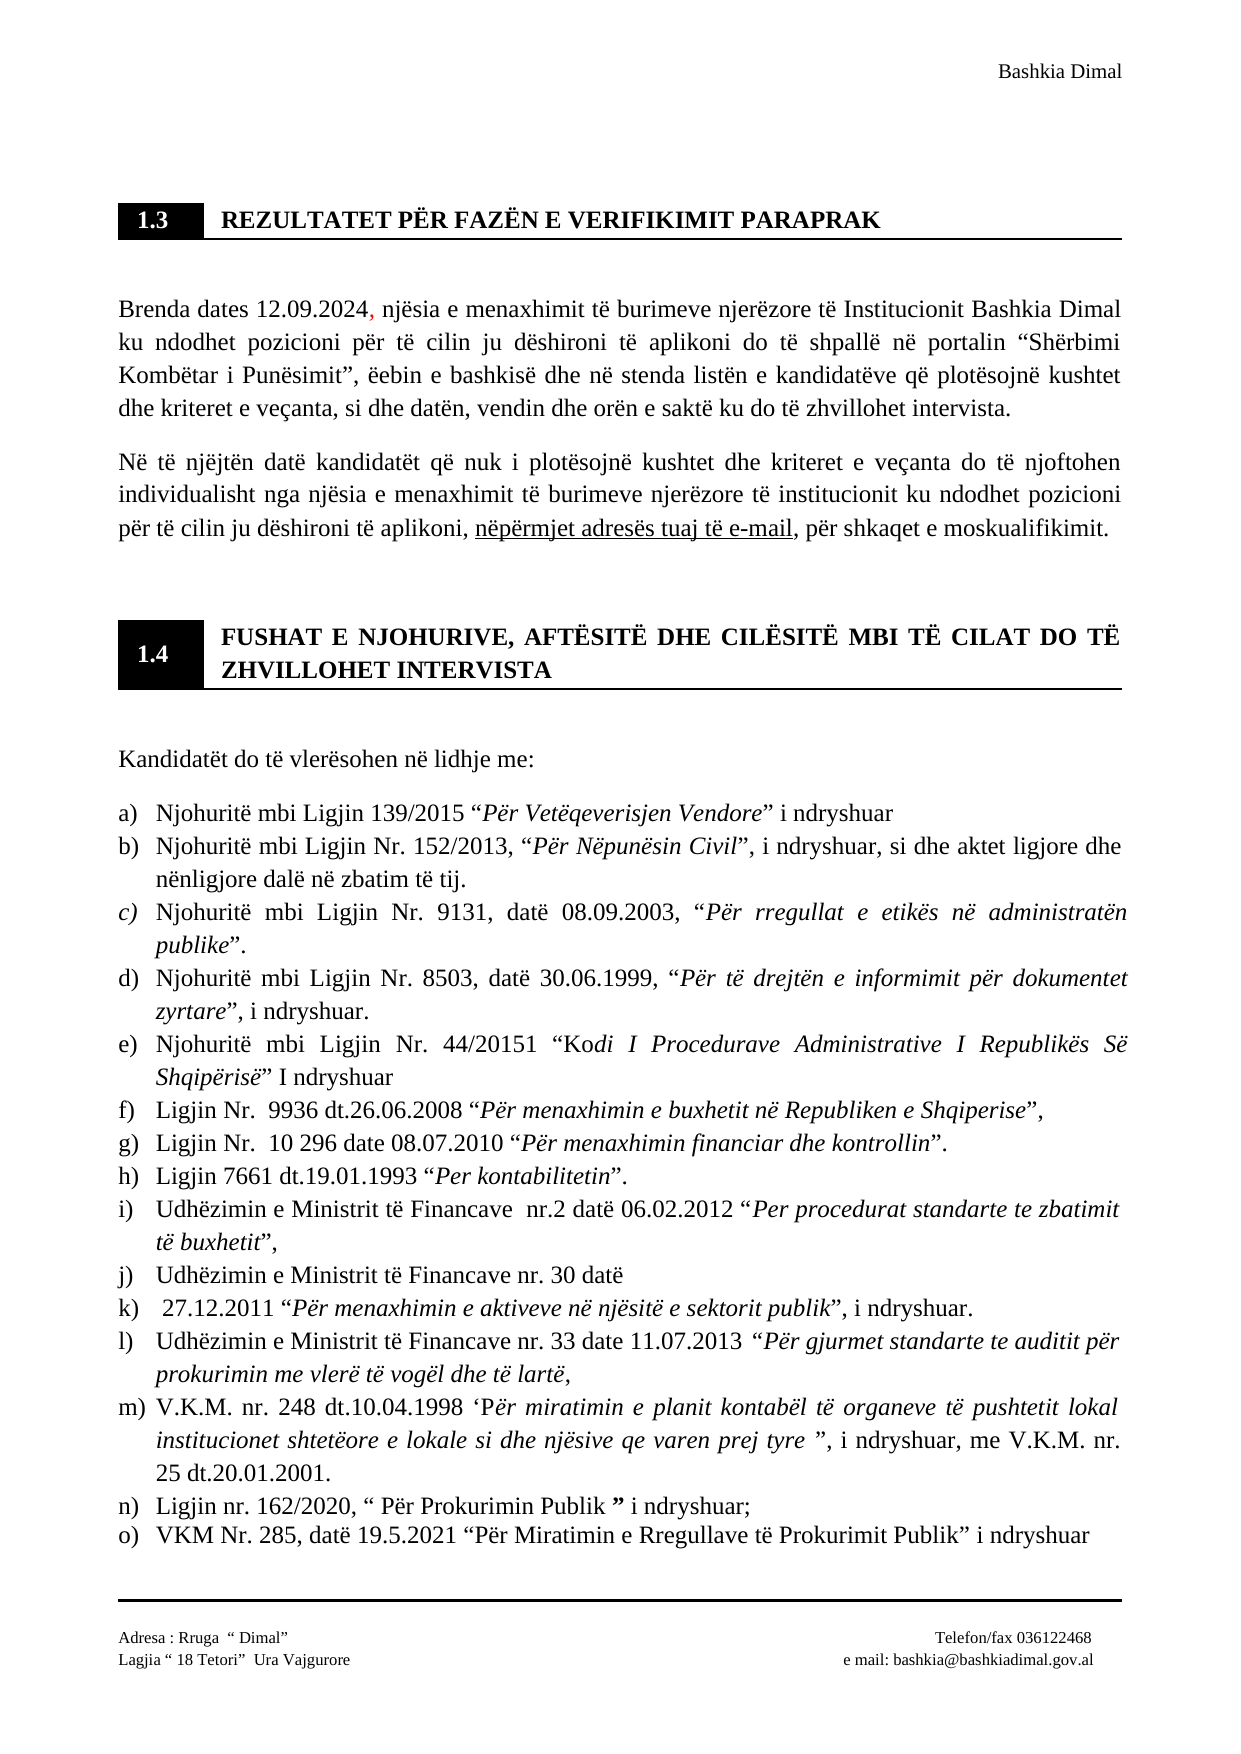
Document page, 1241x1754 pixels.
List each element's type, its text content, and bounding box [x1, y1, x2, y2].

table_header 1.3 [120, 205, 202, 238]
table_header 1.4 [120, 623, 202, 688]
list Udhëzimin e Ministrit të Financave nr. 33 date 11.07.2013 “Për gjurmet standarte te auditit për prokurimin me vlerë të vogël dhe të lartë, [118, 1326, 1122, 1388]
list VKM Nr. 285, datë 19.5.2021 “Për Miratimin e Rregullave të Prokurimit Publik” i ndryshuar [118, 1520, 1122, 1549]
list Njohuritë mbi Ligjin Nr. 9131, datë 08.09.2003, “Për rregullat e etikës në administratën publike”. [118, 897, 1131, 959]
list 27.12.2011 “Për menaxhimin e aktiveve në njësitë e sektorit publik”, i ndryshuar. [118, 1293, 1122, 1322]
text Brenda dates 12.09.2024, njësia e menaxhimit të burimeve njerëzore të Institucionit Bashkia Dimal ku ndodhet pozicioni për të cilin ju dëshironi të aplikoni do të shpallë në portalin “Shërbimi Kombëtar i Punësimit”, ëebin e bashkisë dhe në stenda listën e kandidatëve që plotësojnë kushtet dhe kriteret e veçanta, si dhe datën, vendin dhe orën e saktë ku do të zhvillohet intervista. [118, 294, 1122, 421]
list Udhëzimin e Ministrit të Financave nr.2 datë 06.02.2012 “Per procedurat standarte te zbatimit të buxhetit”, [118, 1194, 1122, 1256]
text Në të njëjtën datë kandidatët që nuk i plotësojnë kushtet dhe kriteret e veçanta do të njoftohen individualisht nga njësia e menaxhimit të burimeve njerëzore të institucionit ku ndodhet pozicioni për të cilin ju dëshironi të aplikoni, nëpërmjet adresës tuaj të e-mail, për shkaqet e moskualifikimit. [118, 447, 1122, 541]
list Ligjin 7661 dt.19.01.1993 “Per kontabilitetin”. [118, 1161, 1122, 1190]
list Njohuritë mbi Ligjin Nr. 152/2013, “Për Nëpunësin Civil”, i ndryshuar, si dhe aktet ligjore dhe nënligjore dalë në zbatim të tij. [118, 831, 1122, 893]
list Udhëzimin e Ministrit të Financave nr. 30 datë [118, 1260, 1122, 1289]
list Ligjin Nr. 10 296 date 08.07.2010 “Për menaxhimin financiar dhe kontrollin”. [118, 1128, 1122, 1157]
list Njohuritë mbi Ligjin Nr. 8503, datë 30.06.1999, “Për të drejtën e informimit për dokumentet zyrtare”, i ndryshuar. [118, 963, 1131, 1025]
list Ligjin nr. 162/2020, “ Për Prokurimin Publik ” i ndryshuar; [118, 1491, 1122, 1520]
list Ligjin Nr. 9936 dt.26.06.2008 “Për menaxhimin e buxhetit në Republiken e Shqiperise”, [118, 1095, 1122, 1124]
table_header FUSHAT E NJOHURIVE, AFTËSITË DHE CILËSITË MBI TË CILAT DO TË ZHVILLOHET INTERVISTA [204, 620, 1122, 688]
list Njohuritë mbi Ligjin 139/2015 “Për Vetëqeverisjen Vendore” i ndryshuar [118, 798, 1122, 827]
table_header REZULTATET PËR FAZËN E VERIFIKIMIT PARAPRAK [204, 203, 1122, 238]
text Kandidatët do të vlerësohen në lidhje me: [118, 744, 1122, 773]
list V.K.M. nr. 248 dt.10.04.1998 ‘Për miratimin e planit kontabël të organeve të pushtetit lokal institucionet shtetëore e lokale si dhe njësive qe varen prej tyre ”, i ndryshuar, me V.K.M. nr. 25 dt.20.01.2001. [118, 1392, 1121, 1487]
list Njohuritë mbi Ligjin Nr. 44/20151 “Kodi I Procedurave Administrative I Republikës Së Shqipërisë” I ndryshuar [118, 1029, 1131, 1091]
